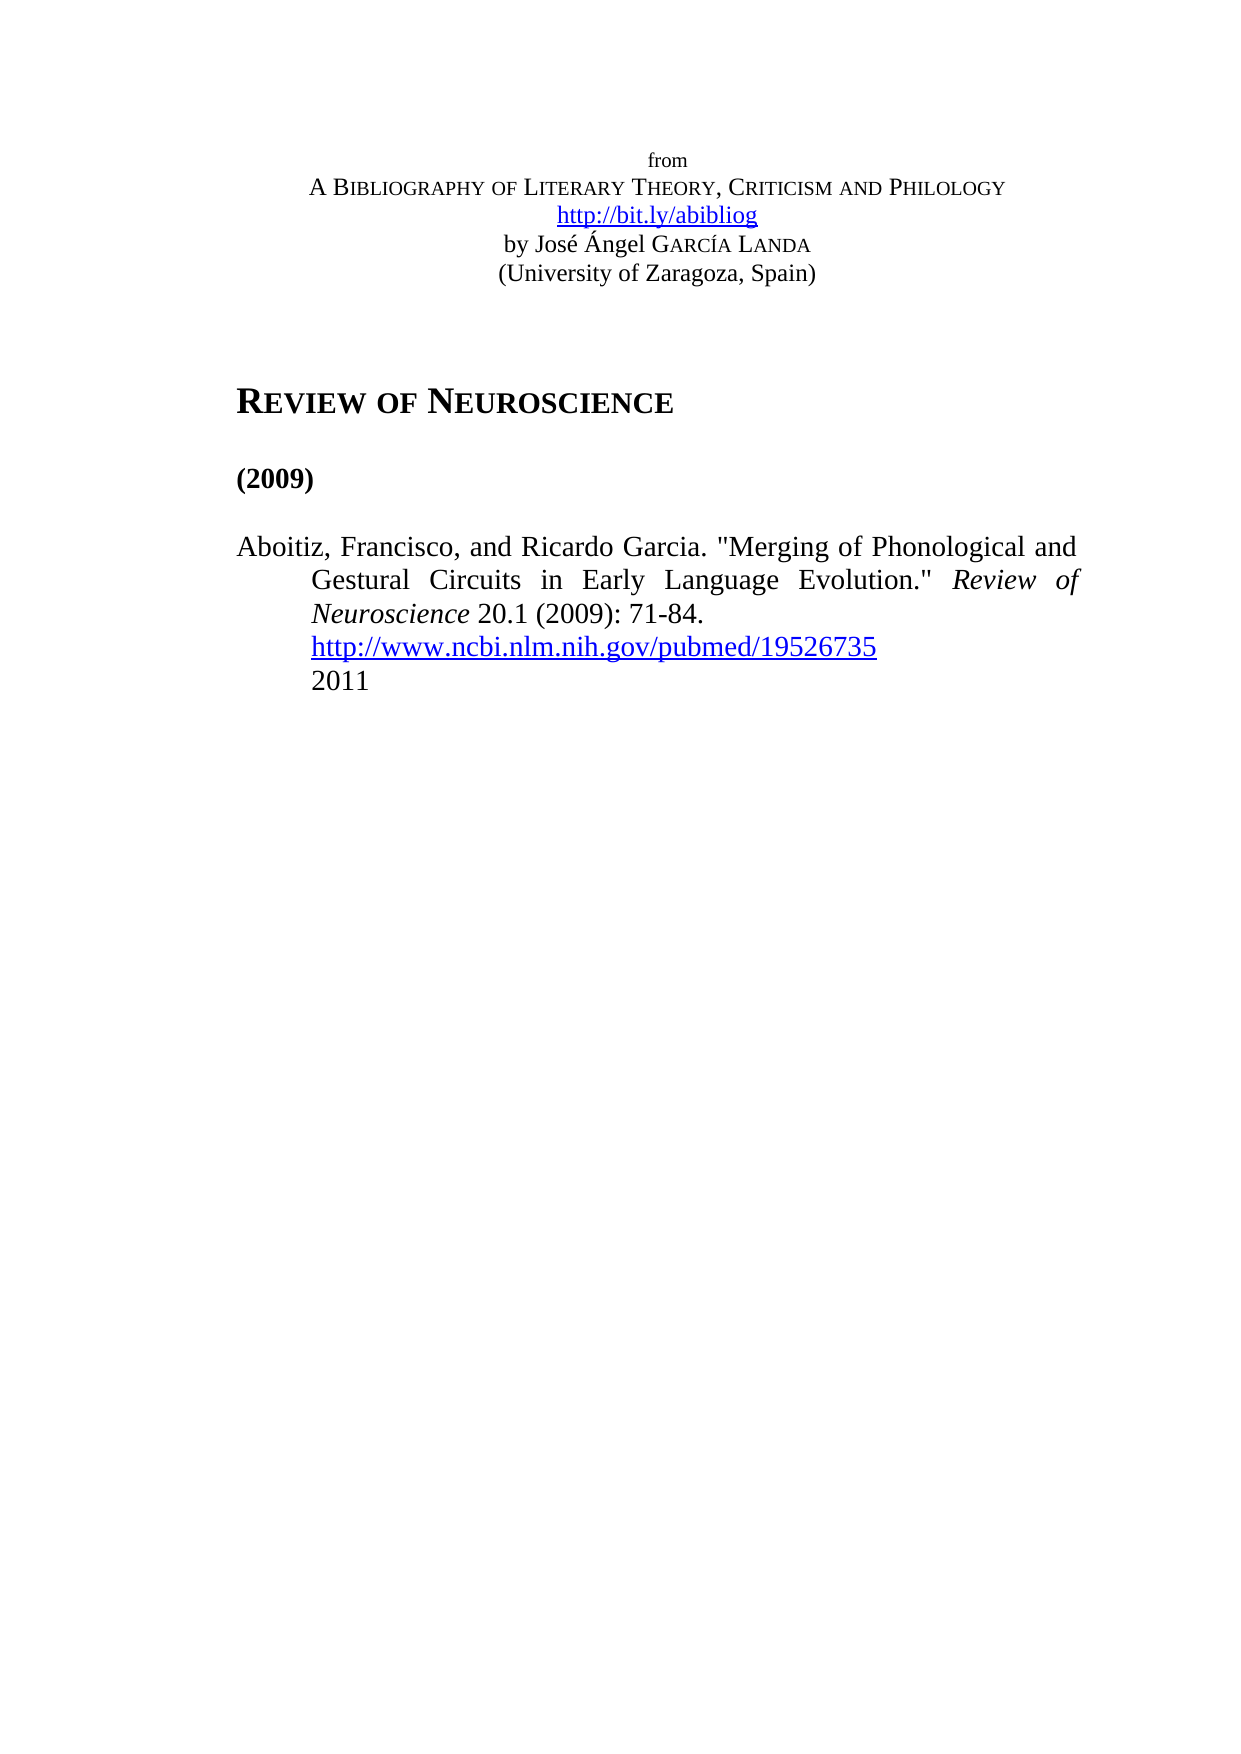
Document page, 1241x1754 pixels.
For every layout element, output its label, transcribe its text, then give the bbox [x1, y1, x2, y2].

text (University of Zaragoza, Spain) [236, 258, 1078, 287]
text 2011 [236, 663, 1078, 696]
text by José Ángel García Landa [236, 229, 1078, 258]
text Aboitiz, Francisco, and Ricardo Garcia. "Merging of Phonological and Gestural Circuits in Early Language Evolution." Review of Neuroscience 20.1 (2009): 71-84. [236, 529, 1078, 629]
subtitle Review of Neuroscience [236, 379, 1078, 422]
text http://www.ncbi.nlm.nih.gov/pubmed/19526735 [236, 629, 1078, 663]
text http://bit.ly/abibliog [236, 200, 1078, 229]
text (2009) [236, 462, 1078, 495]
text from [236, 148, 1078, 172]
text A Bibliography of Literary Theory, Criticism and Philology [236, 172, 1078, 200]
